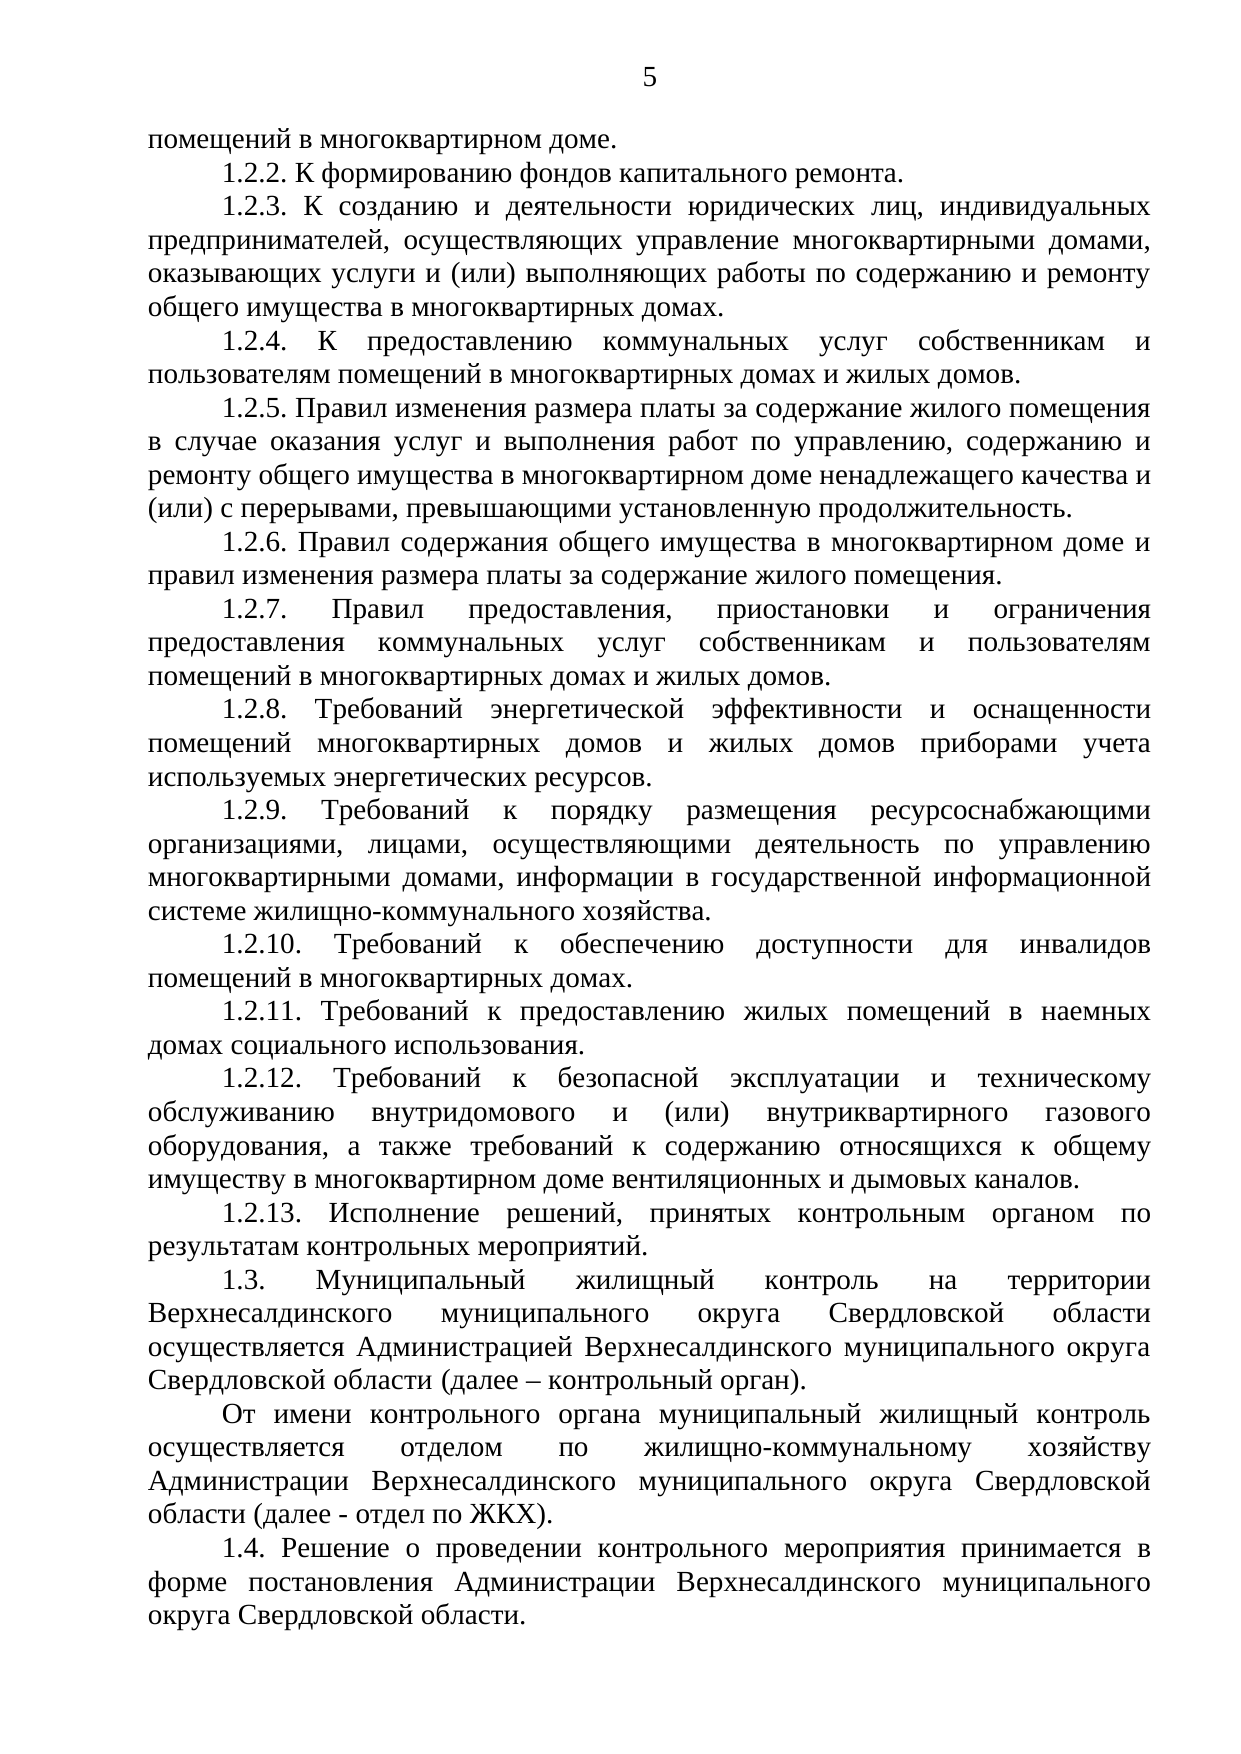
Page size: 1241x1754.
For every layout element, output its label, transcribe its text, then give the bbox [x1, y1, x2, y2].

text 1.2.5. Правил изменения размера платы за содержание жилого помещения в случае оказания услуг и выполнения работ по управлению, содержанию и ремонту общего имущества в многоквартирном доме ненадлежащего качества и (или) с перерывами, превышающими установленную продолжительность. [148, 390, 1152, 524]
text 1.3. Муниципальный жилищный контроль на территории Верхнесалдинского муниципального округа Свердловской области осуществляется Администрацией Верхнесалдинского муниципального округа Свердловской области (далее – контрольный орган). [148, 1262, 1152, 1396]
text 1.2.10. Требований к обеспечению доступности для инвалидов помещений в многоквартирных домах. [148, 926, 1152, 993]
text 1.2.2. К формированию фондов капитального ремонта. [148, 155, 1152, 188]
text 1.4. Решение о проведении контрольного мероприятия принимается в форме постановления Администрации Верхнесалдинского муниципального округа Свердловской области. [148, 1530, 1152, 1631]
text От имени контрольного органа муниципальный жилищный контроль осуществляется отделом по жилищно-коммунальному хозяйству Администрации Верхнесалдинского муниципального округа Свердловской области (далее - отдел по ЖКХ). [148, 1396, 1152, 1530]
text 1.2.13. Исполнение решений, принятых контрольным органом по результатам контрольных мероприятий. [148, 1195, 1152, 1262]
text 1.2.9. Требований к порядку размещения ресурсоснабжающими организациями, лицами, осуществляющими деятельность по управлению многоквартирными домами, информации в государственной информационной системе жилищно-коммунального хозяйства. [148, 792, 1152, 926]
text 1.2.3. К созданию и деятельности юридических лиц, индивидуальных предпринимателей, осуществляющих управление многоквартирными домами, оказывающих услуги и (или) выполняющих работы по содержанию и ремонту общего имущества в многоквартирных домах. [148, 188, 1152, 323]
text 1.2.6. Правил содержания общего имущества в многоквартирном доме и правил изменения размера платы за содержание жилого помещения. [148, 524, 1152, 591]
text 1.2.7. Правил предоставления, приостановки и ограничения предоставления коммунальных услуг собственникам и пользователям помещений в многоквартирных домах и жилых домов. [148, 591, 1152, 692]
text 1.2.8. Требований энергетической эффективности и оснащенности помещений многоквартирных домов и жилых домов приборами учета используемых энергетических ресурсов. [148, 692, 1152, 792]
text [148, 121, 1152, 155]
text 1.2.11. Требований к предоставлению жилых помещений в наемных домах социального использования. [148, 993, 1152, 1061]
text 1.2.12. Требований к безопасной эксплуатации и техническому обслуживанию внутридомового и (или) внутриквартирного газового оборудования, а также требований к содержанию относящихся к общему имуществу в многоквартирном доме вентиляционных и дымовых каналов. [148, 1061, 1152, 1195]
text 1.2.4. К предоставлению коммунальных услуг собственникам и пользователям помещений в многоквартирных домах и жилых домов. [148, 323, 1152, 390]
